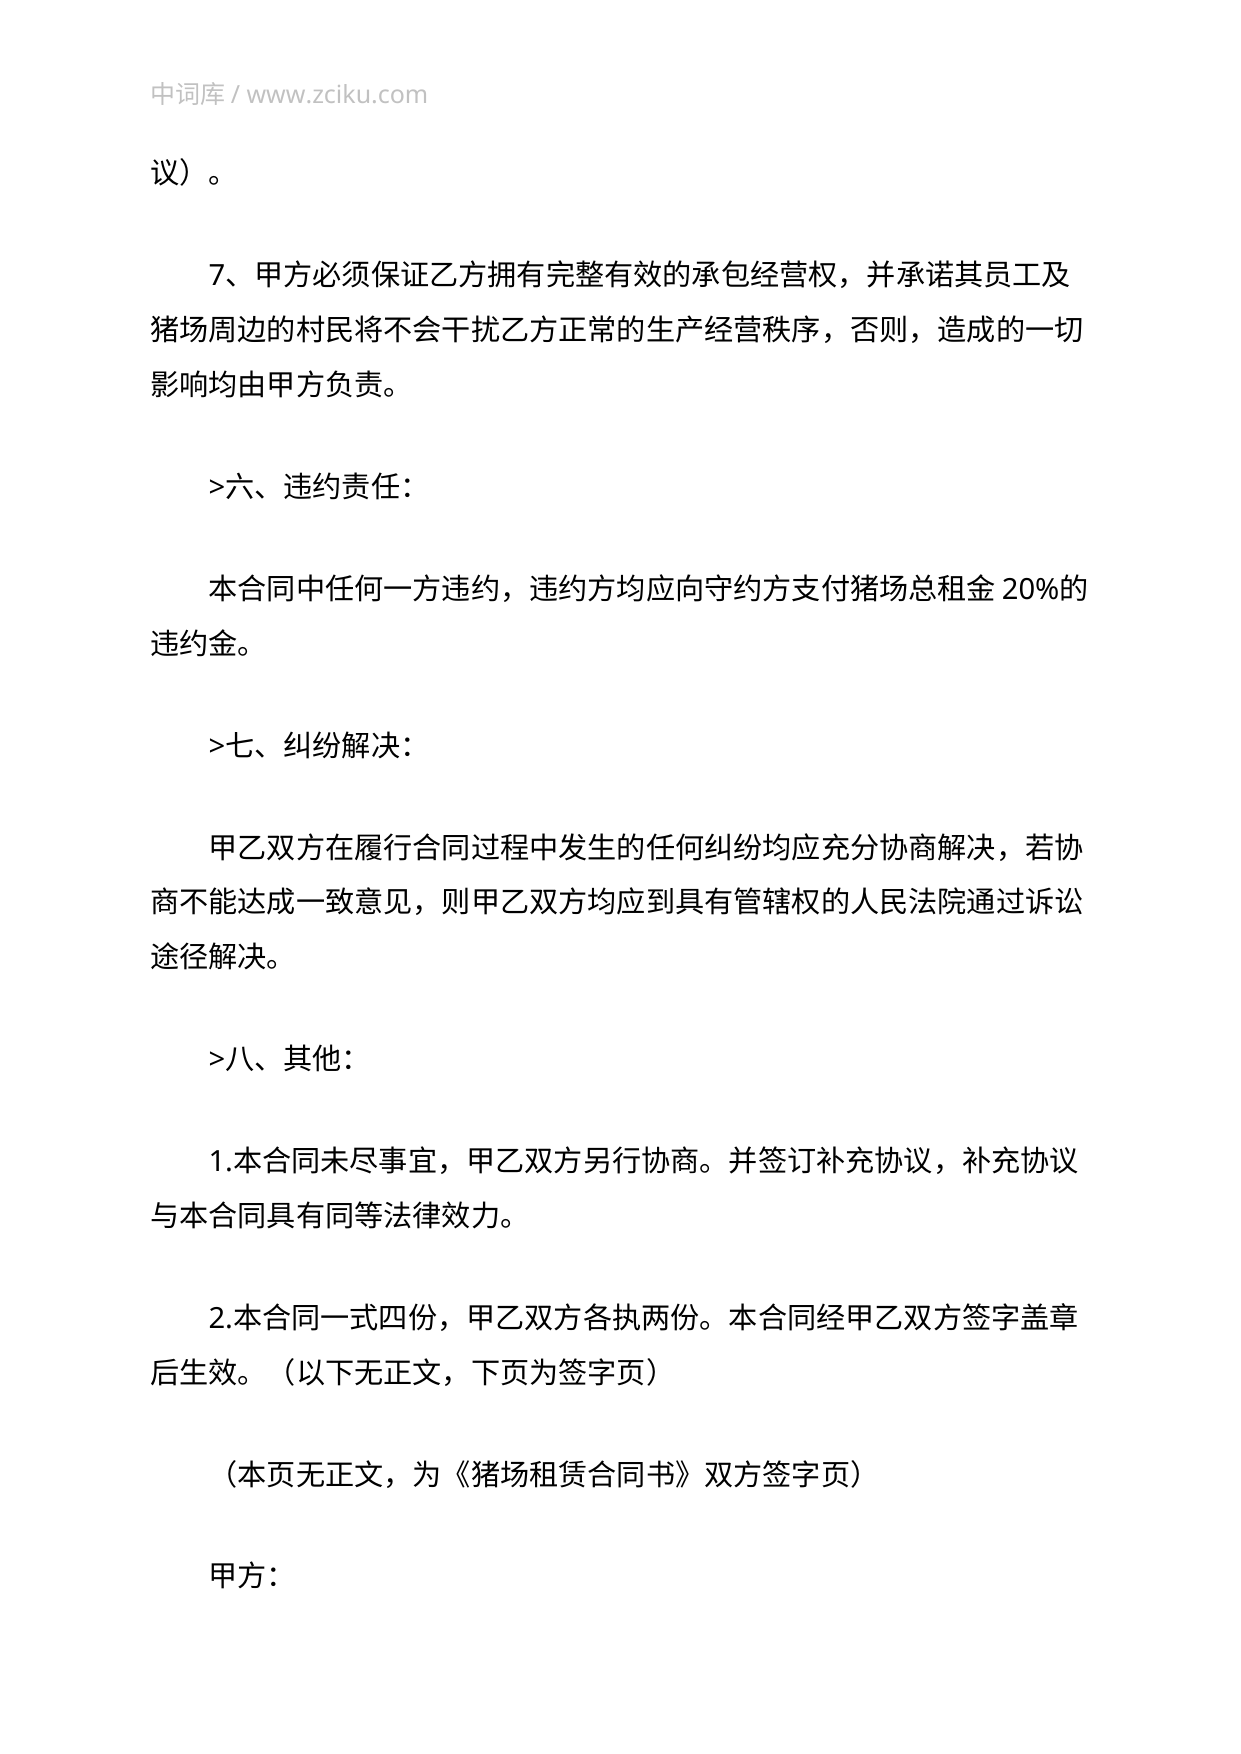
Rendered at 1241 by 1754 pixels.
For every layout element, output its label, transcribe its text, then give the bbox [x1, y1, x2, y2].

text 甲乙双方在履行合同过程中发生的任何纠纷均应充分协商解决，若协商不能达成一致意见，则甲乙双方均应到具有管辖权的人民法院通过诉讼途径解决。 [150, 824, 1090, 976]
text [150, 150, 1090, 192]
text 1.本合同未尽事宜，甲乙双方另行协商。并签订补充协议，补充协议与本合同具有同等法律效力。 [150, 1138, 1090, 1235]
text 2.本合同一式四份，甲乙双方各执两份。本合同经甲乙双方签字盖章后生效。（以下无正文，下页为签字页） [150, 1294, 1090, 1392]
text 甲方： [150, 1553, 1090, 1595]
text 7、甲方必须保证乙方拥有完整有效的承包经营权，并承诺其员工及猪场周边的村民将不会干扰乙方正常的生产经营秩序，否则，造成的一切影响均由甲方负责。 [150, 252, 1090, 404]
text （本页无正文，为《猪场租赁合同书》双方签字页） [150, 1451, 1090, 1493]
text >六、违约责任： [150, 463, 1090, 506]
text >七、纠纷解决： [150, 722, 1090, 764]
text 本合同中任何一方违约，违约方均应向守约方支付猪场总租金20%的违约金。 [150, 565, 1090, 663]
text >八、其他： [150, 1036, 1090, 1078]
